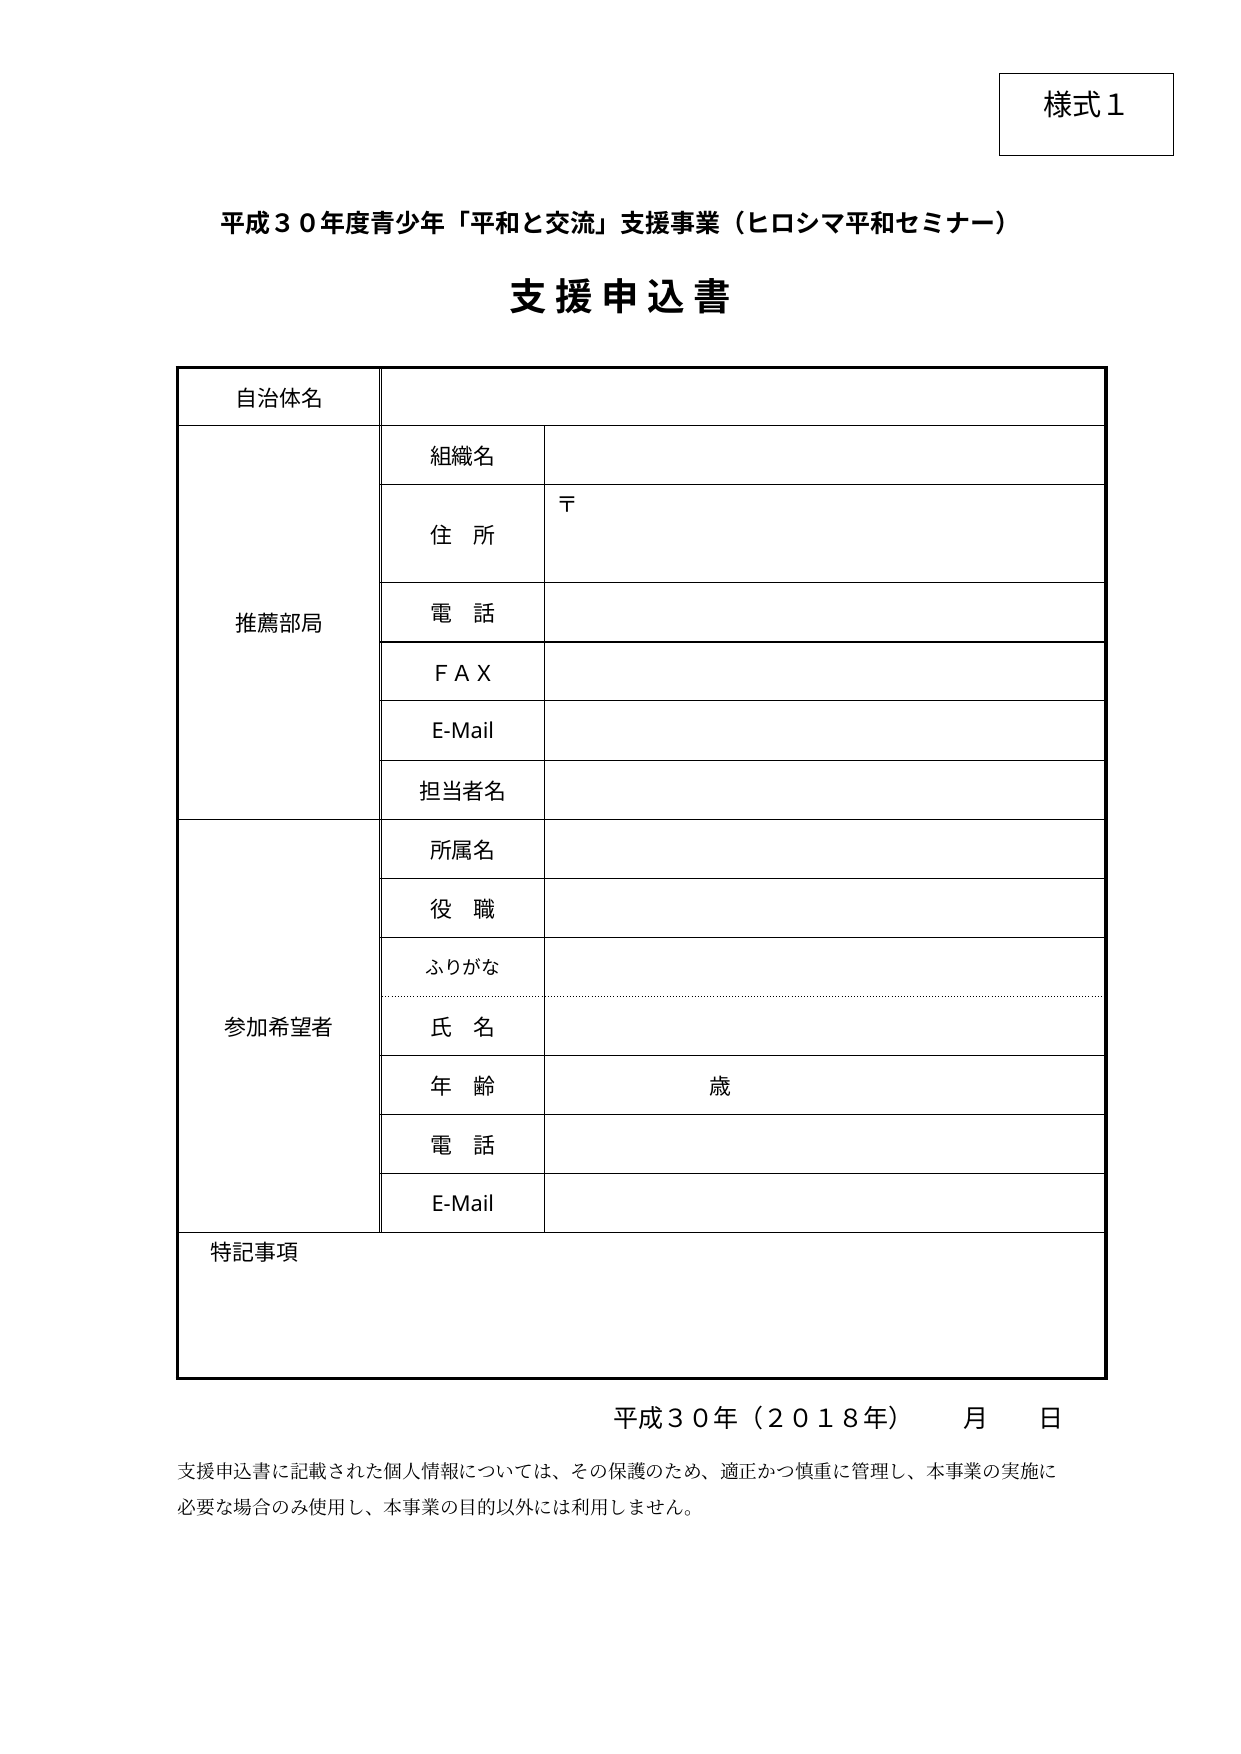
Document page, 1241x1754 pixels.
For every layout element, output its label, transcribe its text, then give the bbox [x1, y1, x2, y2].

table_cell [545, 1174, 1104, 1232]
table_cell [545, 996, 1104, 1055]
table_cell [545, 820, 1104, 878]
table_cell 推薦部局 [179, 426, 379, 818]
table_cell ふりがな [382, 938, 544, 996]
table_header 自治体名 [179, 369, 379, 425]
table_cell [545, 938, 1104, 996]
table_cell 特記事項 [179, 1233, 1104, 1377]
text 支 援 申 込 書 [177, 258, 1063, 330]
table_cell 氏 名 [382, 996, 544, 1055]
text 平成３０年（２０１８年） 月 日 [177, 1380, 1063, 1452]
table_cell [545, 426, 1104, 484]
table_cell 担当者名 [382, 761, 544, 818]
table_cell [545, 701, 1104, 759]
table_cell ＦＡＸ [382, 643, 544, 700]
text 支援申込書に記載された個人情報については、その保護のため、適正かつ慎重に管理し、本事業の実施に必要な場合のみ使用し、本事業の目的以外には利用しません。 [177, 1452, 1063, 1524]
table_cell 電 話 [382, 583, 544, 641]
table_cell E-Mail [382, 1174, 544, 1232]
table_cell 〒 [545, 485, 1104, 582]
table_cell 電 話 [382, 1115, 544, 1173]
table_cell 住 所 [382, 485, 544, 582]
table_cell 組織名 [382, 426, 544, 484]
table_header [382, 369, 1104, 425]
table_cell 参加希望者 [179, 820, 379, 1232]
table_cell [545, 761, 1104, 818]
table_cell [545, 879, 1104, 937]
table_cell 年 齢 [382, 1056, 544, 1114]
table_cell 所属名 [382, 820, 544, 878]
table_cell E-Mail [382, 701, 544, 759]
text 平成３０年度青少年「平和と交流」支援事業（ヒロシマ平和セミナー） [177, 186, 1063, 258]
table_cell [545, 643, 1104, 700]
table_cell 歳 [545, 1056, 1104, 1114]
table_cell [545, 583, 1104, 641]
table_cell [545, 1115, 1104, 1173]
table_cell 役 職 [382, 879, 544, 937]
